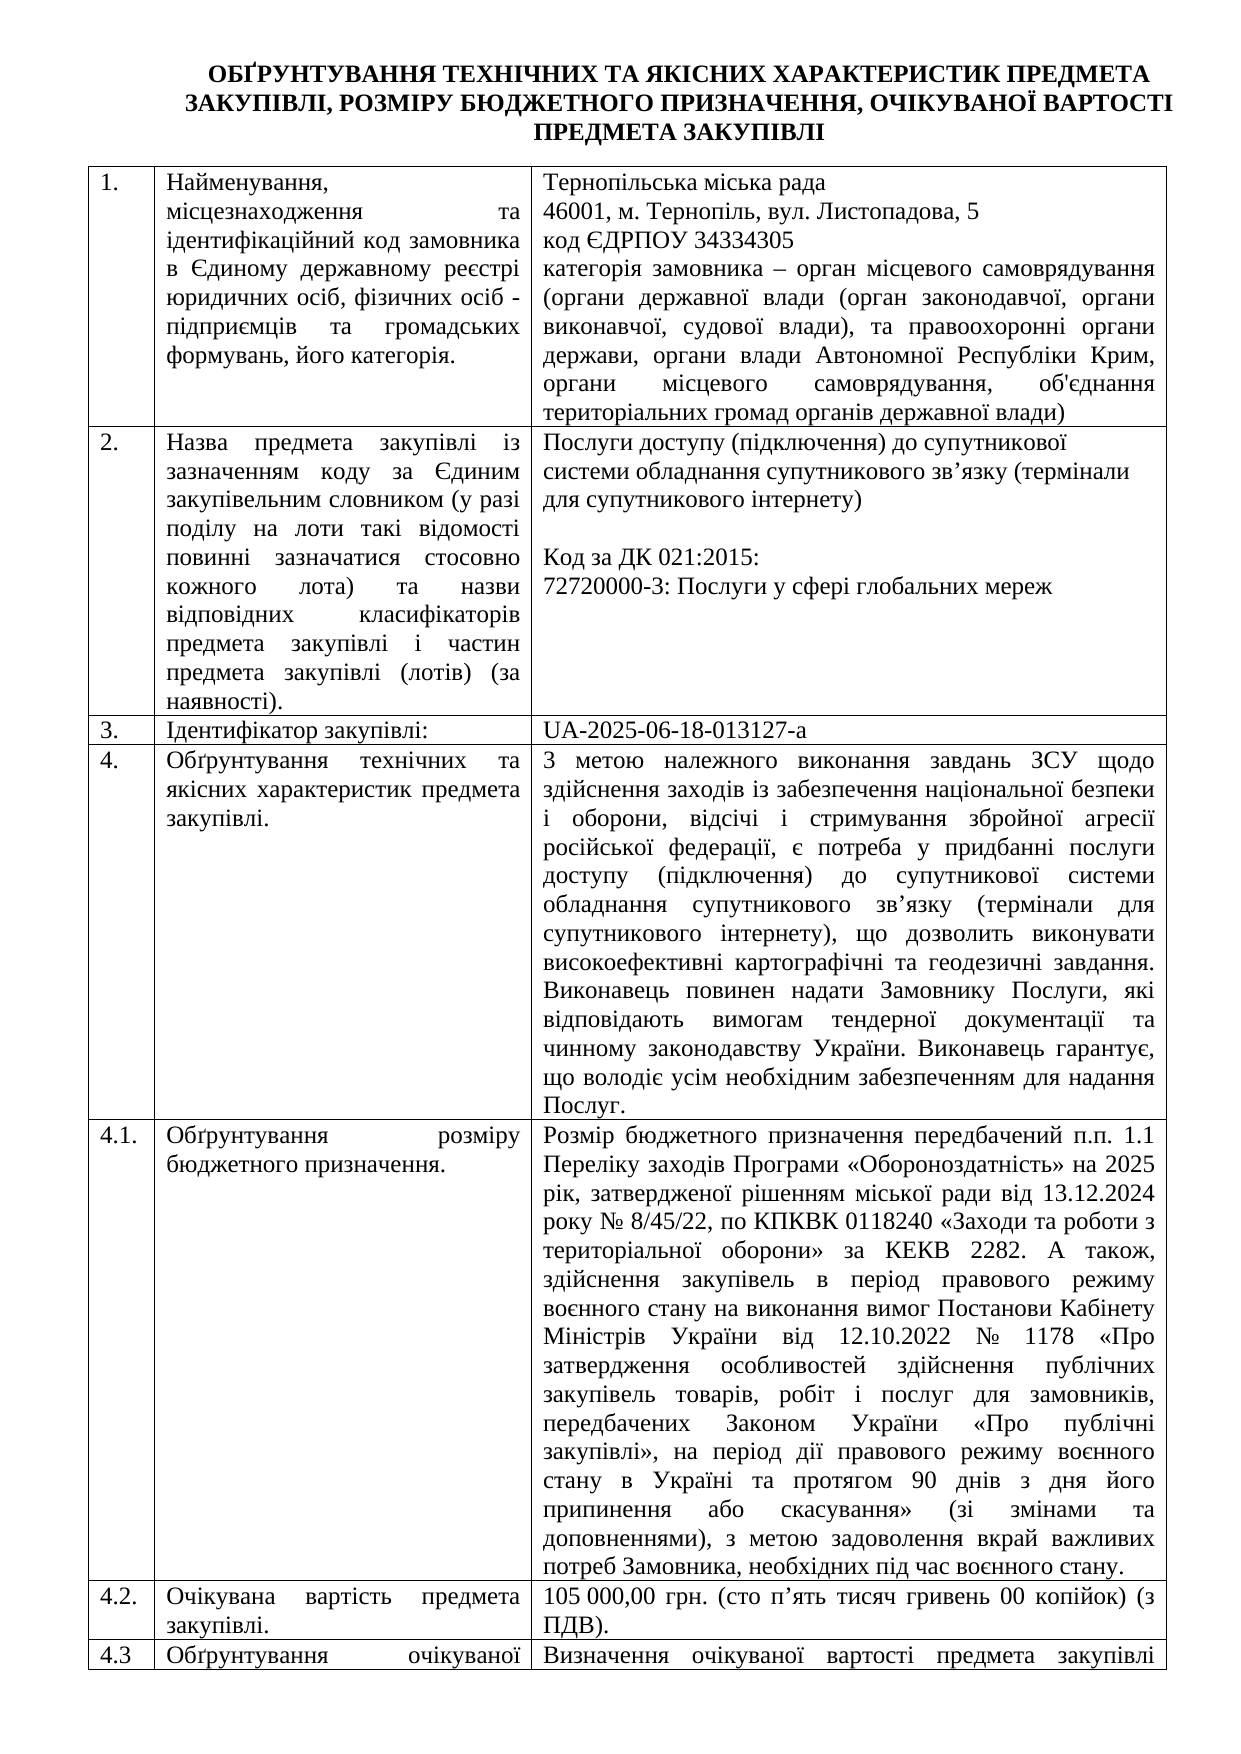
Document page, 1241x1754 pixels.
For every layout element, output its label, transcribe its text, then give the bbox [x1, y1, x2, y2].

table_cell 3. [89, 716, 154, 744]
table_cell 4.3 [89, 1640, 154, 1668]
table_cell Обґрунтування розміру бюджетного призначення. [155, 1120, 531, 1580]
table_header Тернопільська міська рада 46001, м. Тернопіль, вул. Листопадова, 5 код ЄДРПОУ 34334305 категорія замовника – орган місцевого самоврядування (органи державної влади (орган законодавчої, органи виконавчої, судової влади), та правоохоронні органи держави, органи влади Автономної Республіки Крим, органи місцевого самоврядування, об'єднання територіальних громад органів державної влади) [532, 167, 1166, 426]
table_header Найменування, місцезнаходження та ідентифікаційний код замовника в Єдиному державному реєстрі юридичних осіб, фізичних осіб - підприємців та громадських формувань, його категорія. [155, 167, 531, 426]
table_cell 2. [89, 427, 154, 714]
table_cell Ідентифікатор закупівлі: [155, 716, 531, 744]
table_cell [532, 1640, 1166, 1668]
table_cell Назва предмета закупівлі із зазначенням коду за Єдиним закупівельним словником (у разі поділу на лоти такі відомості повинні зазначатися стосовно кожного лота) та назви відповідних класифікаторів предмета закупівлі і частин предмета закупівлі (лотів) (за наявності). [155, 427, 531, 714]
table_cell Очікувана вартість предмета закупівлі. [155, 1581, 531, 1639]
table_cell 4.2. [89, 1581, 154, 1639]
table_cell 105 000,00 грн. (сто п’ять тисяч гривень 00 копійок) (з ПДВ). [532, 1581, 1166, 1639]
text ОБҐРУНТУВАННЯ ТЕХНІЧНИХ ТА ЯКІСНИХ ХАРАКТЕРИСТИК ПРЕДМЕТА ЗАКУПІВЛІ, РОЗМІРУ БЮДЖЕТНОГО ПРИЗНАЧЕННЯ, ОЧІКУВАНОЇ ВАРТОСТІ ПРЕДМЕТА ЗАКУПІВЛІ [177, 59, 1181, 145]
table_cell Послуги доступу (підключення) до супутникової системи обладнання супутникового зв’язку (термінали для супутникового інтернету) Код за ДК 021:2015: 72720000-3: Послуги у сфері глобальних мереж [532, 427, 1166, 714]
table_cell 4. [89, 745, 154, 1119]
table_cell Розмір бюджетного призначення передбачений п.п. 1.1 Переліку заходів Програми «Обороноздатність» на 2025 рік, затвердженої рішенням міської ради від 13.12.2024 року № 8/45/22, по КПКВК 0118240 «Заходи та роботи з територіальної оборони» за КЕКВ 2282. А також, здійснення закупівель в період правового режиму воєнного стану на виконання вимог Постанови Кабінету Міністрів України від 12.10.2022 № 1178 «Про затвердження особливостей здійснення публічних закупівель товарів, робіт і послуг для замовників, передбачених Законом України «Про публічні закупівлі», на період дії правового режиму воєнного стану в Україні та протягом 90 днів з дня його припинення або скасування» (зі змінами та доповненнями), з метою задоволення вкрай важливих потреб Замовника, необхідних під час воєнного стану. [532, 1120, 1166, 1580]
table_header 1. [89, 167, 154, 426]
table_cell UA-2025-06-18-013127-a [532, 716, 1166, 744]
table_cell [155, 1640, 531, 1668]
table_cell Обґрунтування технічних та якісних характеристик предмета закупівлі. [155, 745, 531, 1119]
table_cell 4.1. [89, 1120, 154, 1580]
table_cell 3 метою належного виконання завдань ЗСУ щодо здійснення заходів із забезпечення національної безпеки і оборони, відсічі і стримування збройної агресії російської федерації, є потреба у придбанні послуги доступу (підключення) до супутникової системи обладнання супутникового зв’язку (термінали для супутникового інтернету), що дозволить виконувати високоефективні картографічні та геодезичні завдання. Виконавець повинен надати Замовнику Послуги, які відповідають вимогам тендерної документації та чинному законодавству України. Виконавець гарантує, що володіє усім необхідним забезпеченням для надання Послуг. [532, 745, 1166, 1119]
